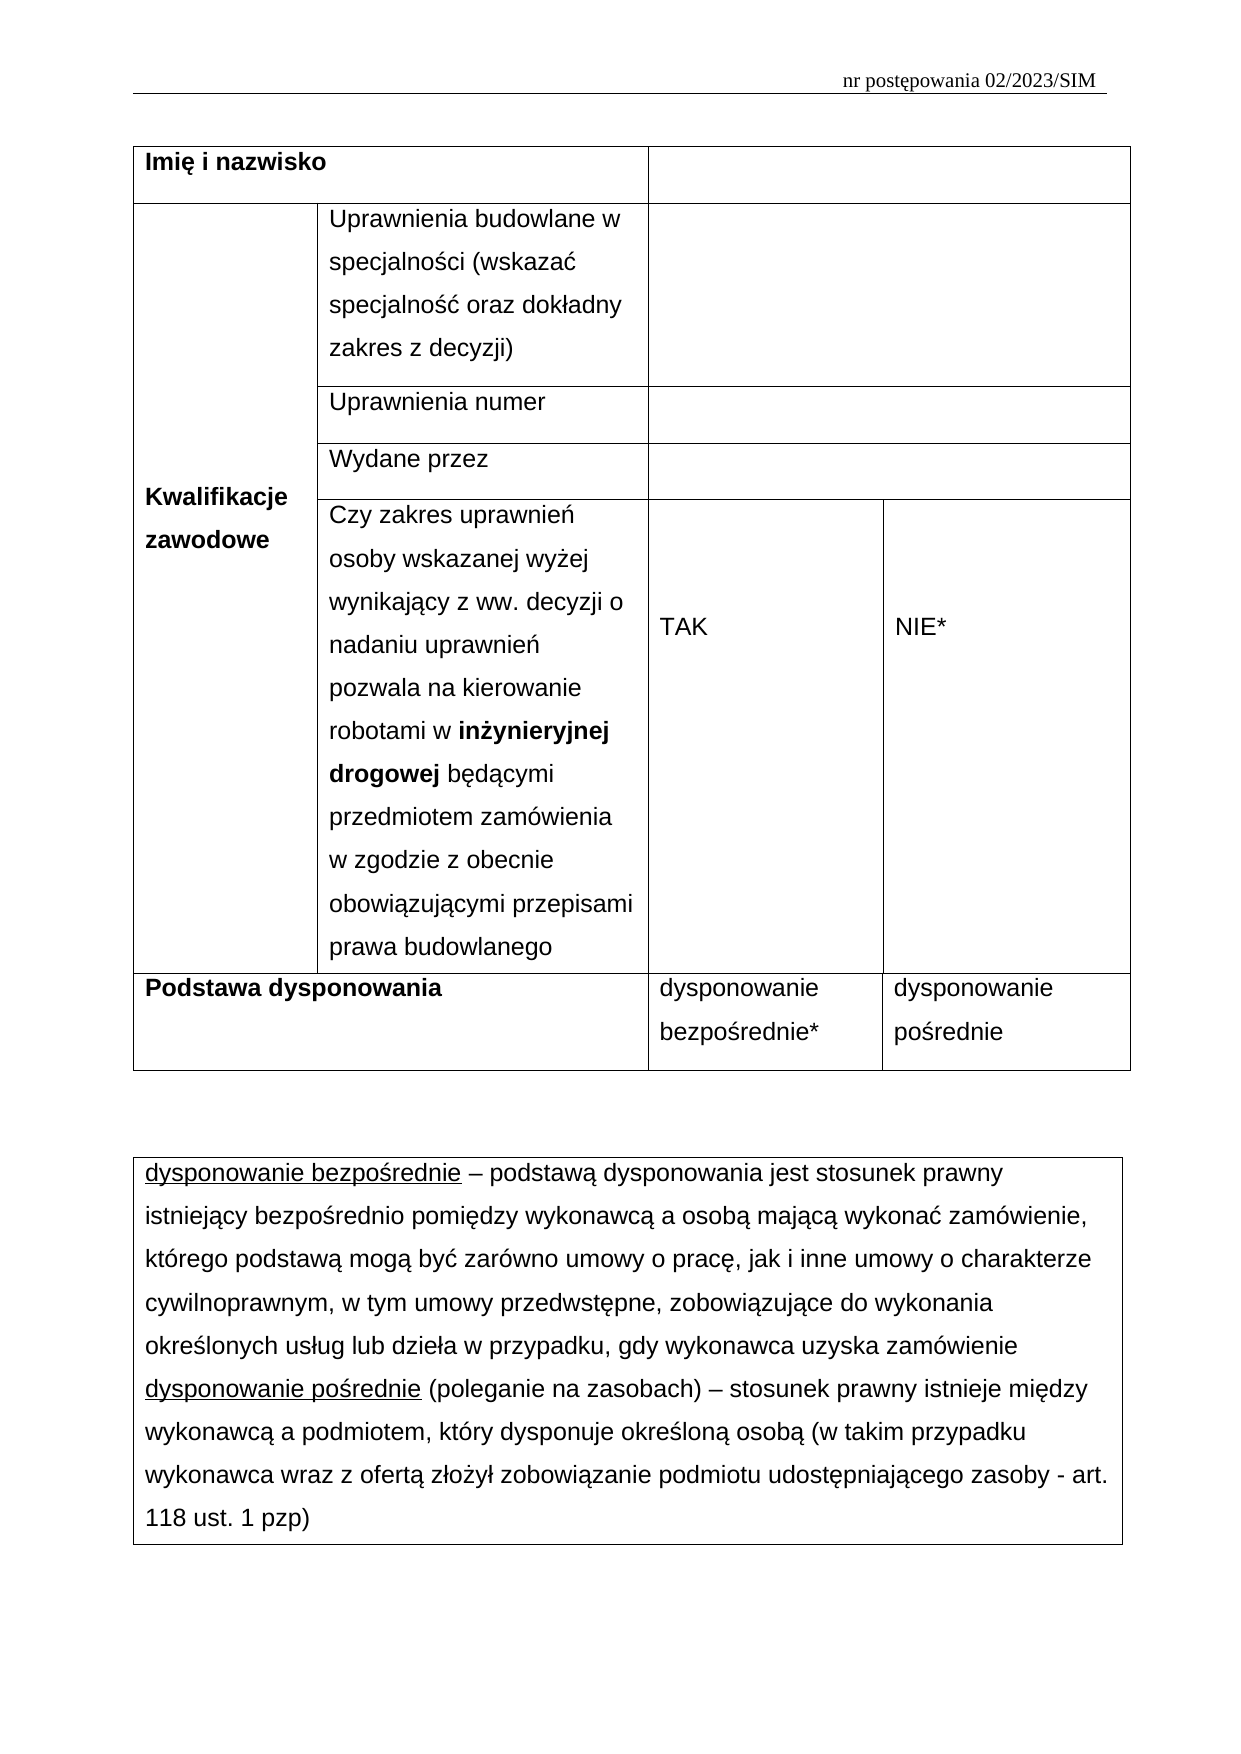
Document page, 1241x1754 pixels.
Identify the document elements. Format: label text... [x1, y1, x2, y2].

table_cell [649, 387, 1130, 443]
table_cell Kwalifikacje zawodowe [134, 204, 317, 972]
table_cell Podstawa dysponowania [134, 974, 648, 1070]
table_cell dysponowanie bezpośrednie* [649, 974, 882, 1070]
table_cell Uprawnienia numer [318, 387, 648, 443]
table_header dysponowanie bezpośrednie – podstawą dysponowania jest stosunek prawny istniejący bezpośrednio pomiędzy wykonawcą a osobą mającą wykonać zamówienie, którego podstawą mogą być zarówno umowy o pracę, jak i inne umowy o charakterze cywilnoprawnym, w tym umowy przedwstępne, zobowiązujące do wykonania określonych usług lub dzieła w przypadku, gdy wykonawca uzyska zamówienie dysponowanie pośrednie (poleganie na zasobach) – stosunek prawny istnieje między wykonawcą a podmiotem, który dysponuje określoną osobą (w takim przypadku wykonawca wraz z ofertą złożył zobowiązanie podmiotu udostępniającego zasoby - art. 118 ust. 1 pzp) [134, 1158, 1122, 1544]
table_cell Uprawnienia budowlane w specjalności (wskazać specjalność oraz dokładny zakres z decyzji) [318, 204, 648, 386]
table_cell [649, 147, 1130, 203]
table_cell Imię i nazwisko [134, 147, 648, 203]
table_cell [649, 444, 1130, 499]
table_cell Czy zakres uprawnień osoby wskazanej wyżej wynikający z ww. decyzji o nadaniu uprawnień pozwala na kierowanie robotami w inżynieryjnej drogowej będącymi przedmiotem zamówienia w zgodzie z obecnie obowiązującymi przepisami prawa budowlanego [318, 500, 648, 972]
table_cell TAK [649, 500, 883, 972]
table_cell NIE* [884, 500, 1130, 972]
table_cell dysponowanie pośrednie [883, 974, 1130, 1070]
table_cell [649, 204, 1130, 386]
table_cell Wydane przez [318, 444, 648, 499]
